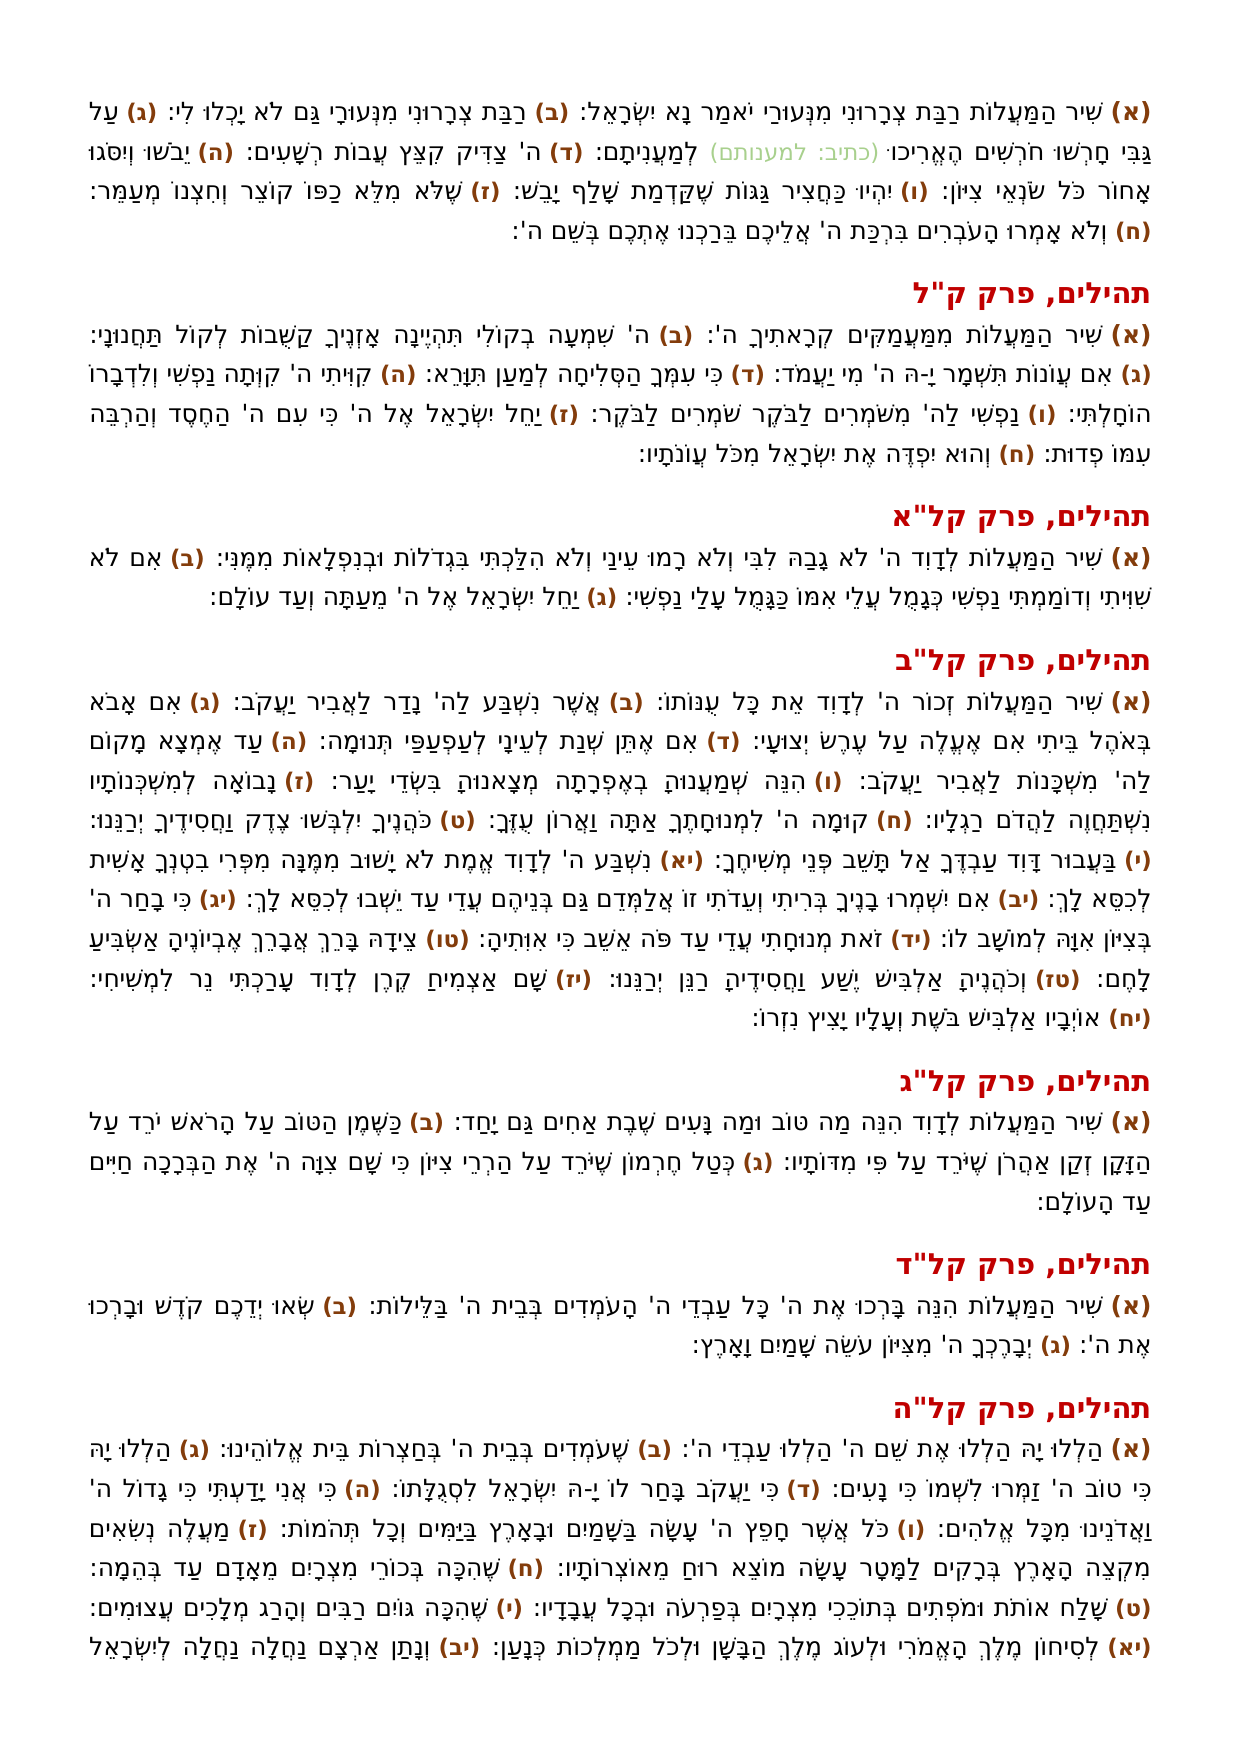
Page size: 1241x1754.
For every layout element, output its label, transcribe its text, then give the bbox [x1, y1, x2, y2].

text (א) שִׁיר הַמַּעֲלוֹת רַבַּת צְרָרוּנִי מִנְּעוּרַי יֹאמַר נָא יִשְׂרָאֵל: (ב) רַבַּת צְרָרוּנִי מִנְּעוּרָי גַּם לֹא יָכְלוּ לִי: (ג) עַל גַּבִּי חָרְשׁוּ חֹרְשִׁים הֶאֱרִיכוּ (כתיב: למענותם) לְמַעֲנִיתָם: (ד) ה' צַדִּיק קִצֵּץ עֲבוֹת רְשָׁעִים: (ה) יֵבֹשׁוּ וְיִסֹּגוּ אָחוֹר כֹּל שֹׂנְאֵי צִיּוֹן: (ו) יִהְיוּ כַּחֲצִיר גַּגּוֹת שֶׁקַּדְמַת שָׁלַף יָבֵשׁ: (ז) שֶׁלֹּא מִלֵּא כַפּוֹ קוֹצֵר וְחִצְנוֹ מְעַמֵּר: (ח) וְלֹא אָמְרוּ הָעֹבְרִים בִּרְכַּת ה' אֲלֵיכֶם בֵּרַכְנוּ אֶתְכֶם בְּשֵׁם ה': [89, 89, 1152, 247]
text (א) שִׁיר הַמַּעֲלוֹת מִמַּעֲמַקִּים קְרָאתִיךָ ה': (ב) ה' שִׁמְעָה בְקוֹלִי תִּהְיֶינָה אָזְנֶיךָ קַשֻּׁבוֹת לְקוֹל תַּחֲנוּנָי: (ג) אִם עֲוֹנוֹת תִּשְׁמָר יָ-הּ ה' מִי יַעֲמֹד: (ד) כִּי עִמְּךָ הַסְּלִיחָה לְמַעַן תִּוָּרֵא: (ה) קִוִּיתִי ה' קִוְּתָה נַפְשִׁי וְלִדְבָרוֹ הוֹחָלְתִּי: (ו) נַפְשִׁי לַה' מִשֹּׁמְרִים לַבֹּקֶר שֹׁמְרִים לַבֹּקֶר: (ז) יַחֵל יִשְׂרָאֵל אֶל ה' כִּי עִם ה' הַחֶסֶד וְהַרְבֵּה עִמּוֹ פְדוּת: (ח) וְהוּא יִפְדֶּה אֶת יִשְׂרָאֵל מִכֹּל עֲוֹנֹתָיו: [89, 312, 1152, 470]
text תהילים, פרק קל"ה [89, 1387, 1152, 1426]
text (א) שִׁיר הַמַּעֲלוֹת זְכוֹר ה' לְדָוִד אֵת כָּל עֻנּוֹתוֹ: (ב) אֲשֶׁר נִשְׁבַּע לַה' נָדַר לַאֲבִיר יַעֲקֹב: (ג) אִם אָבֹא בְּאֹהֶל בֵּיתִי אִם אֶעֱלֶה עַל עֶרֶשׂ יְצוּעָי: (ד) אִם אֶתֵּן שְׁנַת לְעֵינָי לְעַפְעַפַּי תְּנוּמָה: (ה) עַד אֶמְצָא מָקוֹם לַה' מִשְׁכָּנוֹת לַאֲבִיר יַעֲקֹב: (ו) הִנֵּה שְׁמַעֲנוּהָ בְאֶפְרָתָה מְצָאנוּהָ בִּשְׂדֵי יָעַר: (ז) נָבוֹאָה לְמִשְׁכְּנוֹתָיו נִשְׁתַּחֲוֶה לַהֲדֹם רַגְלָיו: (ח) קוּמָה ה' לִמְנוּחָתֶךָ אַתָּה וַאֲרוֹן עֻזֶּךָ: (ט) כֹּהֲנֶיךָ יִלְבְּשׁוּ צֶדֶק וַחֲסִידֶיךָ יְרַנֵּנוּ: (י) בַּעֲבוּר דָּוִד עַבְדֶּךָ אַל תָּשֵׁב פְּנֵי מְשִׁיחֶךָ: (יא) נִשְׁבַּע ה' לְדָוִד אֱמֶת לֹא יָשׁוּב מִמֶּנָּה מִפְּרִי בִטְנְךָ אָשִׁית לְכִסֵּא לָךְ: (יב) אִם יִשְׁמְרוּ בָנֶיךָ בְּרִיתִי וְעֵדֹתִי זוֹ אֲלַמְּדֵם גַּם בְּנֵיהֶם עֲדֵי עַד יֵשְׁבוּ לְכִסֵּא לָךְ: (יג) כִּי בָחַר ה' בְּצִיּוֹן אִוָּהּ לְמוֹשָׁב לוֹ: (יד) זֹאת מְנוּחָתִי עֲדֵי עַד פֹּה אֵשֵׁב כִּי אִוִּתִיהָ: (טו) צֵידָהּ בָּרֵךְ אֲבָרֵךְ אֶבְיוֹנֶיהָ אַשְׂבִּיעַ לָחֶם: (טז) וְכֹהֲנֶיהָ אַלְבִּישׁ יֶשַׁע וַחֲסִידֶיהָ רַנֵּן יְרַנֵּנוּ: (יז) שָׁם אַצְמִיחַ קֶרֶן לְדָוִד עָרַכְתִּי נֵר לִמְשִׁיחִי: (יח) אוֹיְבָיו אַלְבִּישׁ בֹּשֶׁת וְעָלָיו יָצִיץ נִזְרוֹ: [89, 678, 1152, 1034]
text תהילים, פרק קל"א [89, 495, 1152, 534]
text תהילים, פרק קל"ד [89, 1243, 1152, 1282]
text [89, 1426, 1152, 1664]
text (א) שִׁיר הַמַּעֲלוֹת לְדָוִד הִנֵּה מַה טּוֹב וּמַה נָּעִים שֶׁבֶת אַחִים גַּם יָחַד: (ב) כַּשֶּׁמֶן הַטּוֹב עַל הָרֹאשׁ יֹרֵד עַל הַזָּקָן זְקַן אַהֲרֹן שֶׁיֹּרֵד עַל פִּי מִדּוֹתָיו: (ג) כְּטַל חֶרְמוֹן שֶׁיֹּרֵד עַל הַרְרֵי צִיּוֹן כִּי שָׁם צִוָּה ה' אֶת הַבְּרָכָה חַיִּים עַד הָעוֹלָם: [89, 1099, 1152, 1218]
text (א) שִׁיר הַמַּעֲלוֹת הִנֵּה בָּרְכוּ אֶת ה' כָּל עַבְדֵי ה' הָעֹמְדִים בְּבֵית ה' בַּלֵּילוֹת: (ב) שְׂאוּ יְדֵכֶם קֹדֶשׁ וּבָרְכוּ אֶת ה': (ג) יְבָרֶכְךָ ה' מִצִּיּוֹן עֹשֵׂה שָׁמַיִם וָאָרֶץ: [89, 1282, 1152, 1362]
text תהילים, פרק ק"ל [89, 272, 1152, 312]
text תהילים, פרק קל"ב [89, 639, 1152, 678]
text (א) שִׁיר הַמַּעֲלוֹת לְדָוִד ה' לֹא גָבַהּ לִבִּי וְלֹא רָמוּ עֵינַי וְלֹא הִלַּכְתִּי בִּגְדֹלוֹת וּבְנִפְלָאוֹת מִמֶּנִּי: (ב) אִם לֹא שִׁוִּיתִי וְדוֹמַמְתִּי נַפְשִׁי כְּגָמֻל עֲלֵי אִמּוֹ כַּגָּמֻל עָלַי נַפְשִׁי: (ג) יַחֵל יִשְׂרָאֵל אֶל ה' מֵעַתָּה וְעַד עוֹלָם: [89, 534, 1152, 614]
text תהילים, פרק קל"ג [89, 1059, 1152, 1099]
